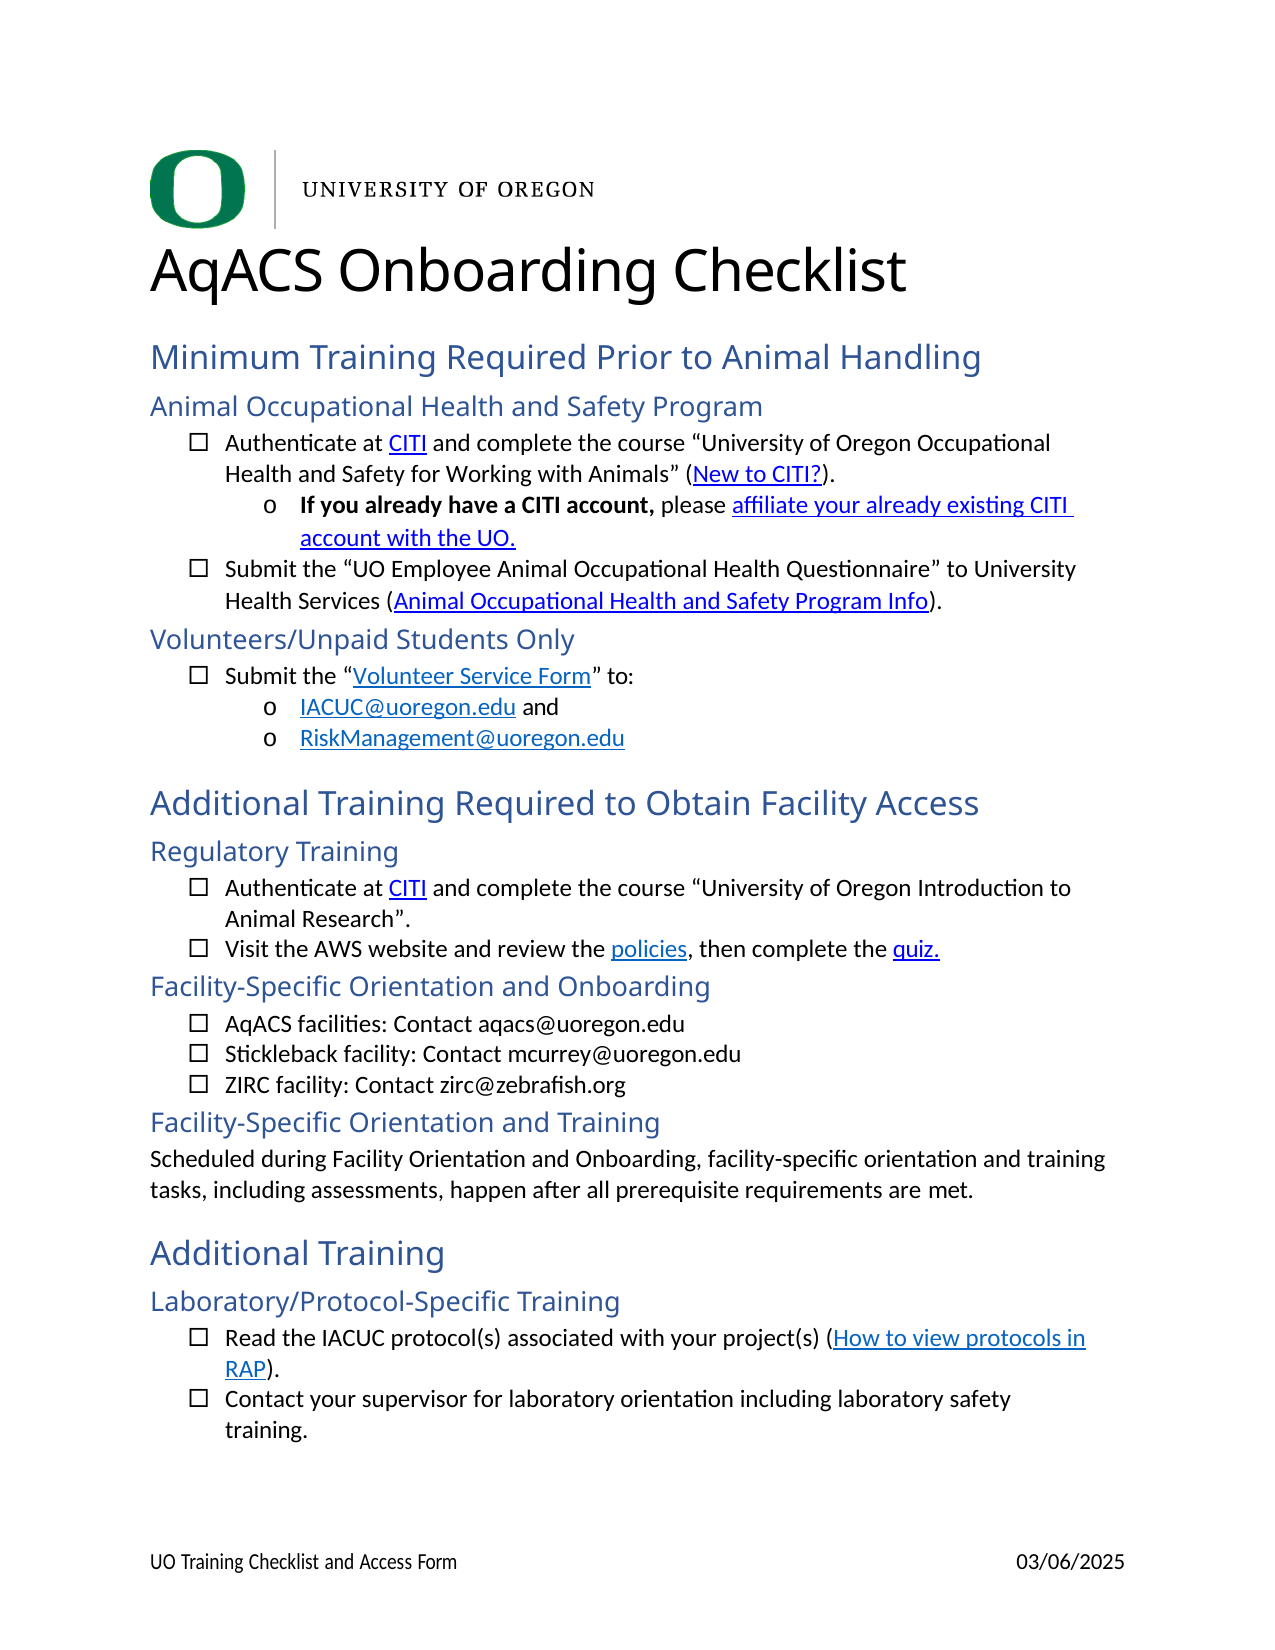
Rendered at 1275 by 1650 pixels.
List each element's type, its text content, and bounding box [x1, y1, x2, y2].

subtitle Additional Training [150, 1229, 1125, 1275]
subtitle Laboratory/Protocol-Specific Training [150, 1282, 1125, 1319]
subtitle Minimum Training Required Prior to Animal Handling [150, 334, 1125, 379]
list RiskManagement@uoregon.edu [262, 722, 1125, 754]
subtitle Facility-Specific Orientation and Onboarding [150, 968, 1125, 1005]
list Authenticate at CITI and complete the course “University of Oregon Occupational Health and Safety for Working with Animals” (New to CITI?). [187, 427, 1101, 489]
list Visit the AWS website and review the policies, then complete the quiz. [187, 933, 1086, 964]
list ZIRC facility: Contact zirc@zebrafish.org [187, 1069, 1125, 1099]
list Submit the “Volunteer Service Form” to: [187, 660, 1125, 691]
list AqACS facilities: Contact aqacs@uoregon.edu [187, 1008, 1125, 1038]
list Authenticate at CITI and complete the course “University of Oregon Introduction to Animal Research”. [187, 872, 1086, 933]
title AqACS Onboarding Checklist [150, 229, 1125, 309]
subtitle Additional Training Required to Obtain Facility Access [150, 779, 1125, 825]
list Contact your supervisor for laboratory orientation including laboratory safety training. [187, 1383, 1090, 1444]
subtitle Regulatory Training [150, 832, 1125, 869]
list Read the IACUC protocol(s) associated with your project(s) (How to view protocols in RAP). [187, 1322, 1090, 1383]
list Submit the “UO Employee Animal Occupational Health Questionnaire” to University Health Services (Animal Occupational Health and Safety Program Info). [187, 553, 1101, 615]
subtitle Facility-Specific Orientation and Training [150, 1103, 1125, 1140]
text Scheduled during Facility Orientation and Onboarding, facility-specific orientation and training tasks, including assessments, happen after all prerequisite requirements are met. [150, 1143, 1115, 1204]
subtitle Animal Occupational Health and Safety Program [150, 387, 1125, 424]
subtitle Volunteers/Unpaid Students Only [150, 620, 1125, 657]
list If you already have a CITI account, please affiliate your already existing CITI account with the UO. [262, 489, 1101, 553]
list IACUC@uoregon.edu and [262, 691, 1125, 722]
picture [150, 150, 594, 229]
list Stickleback facility: Contact mcurrey@uoregon.edu [187, 1038, 1125, 1069]
